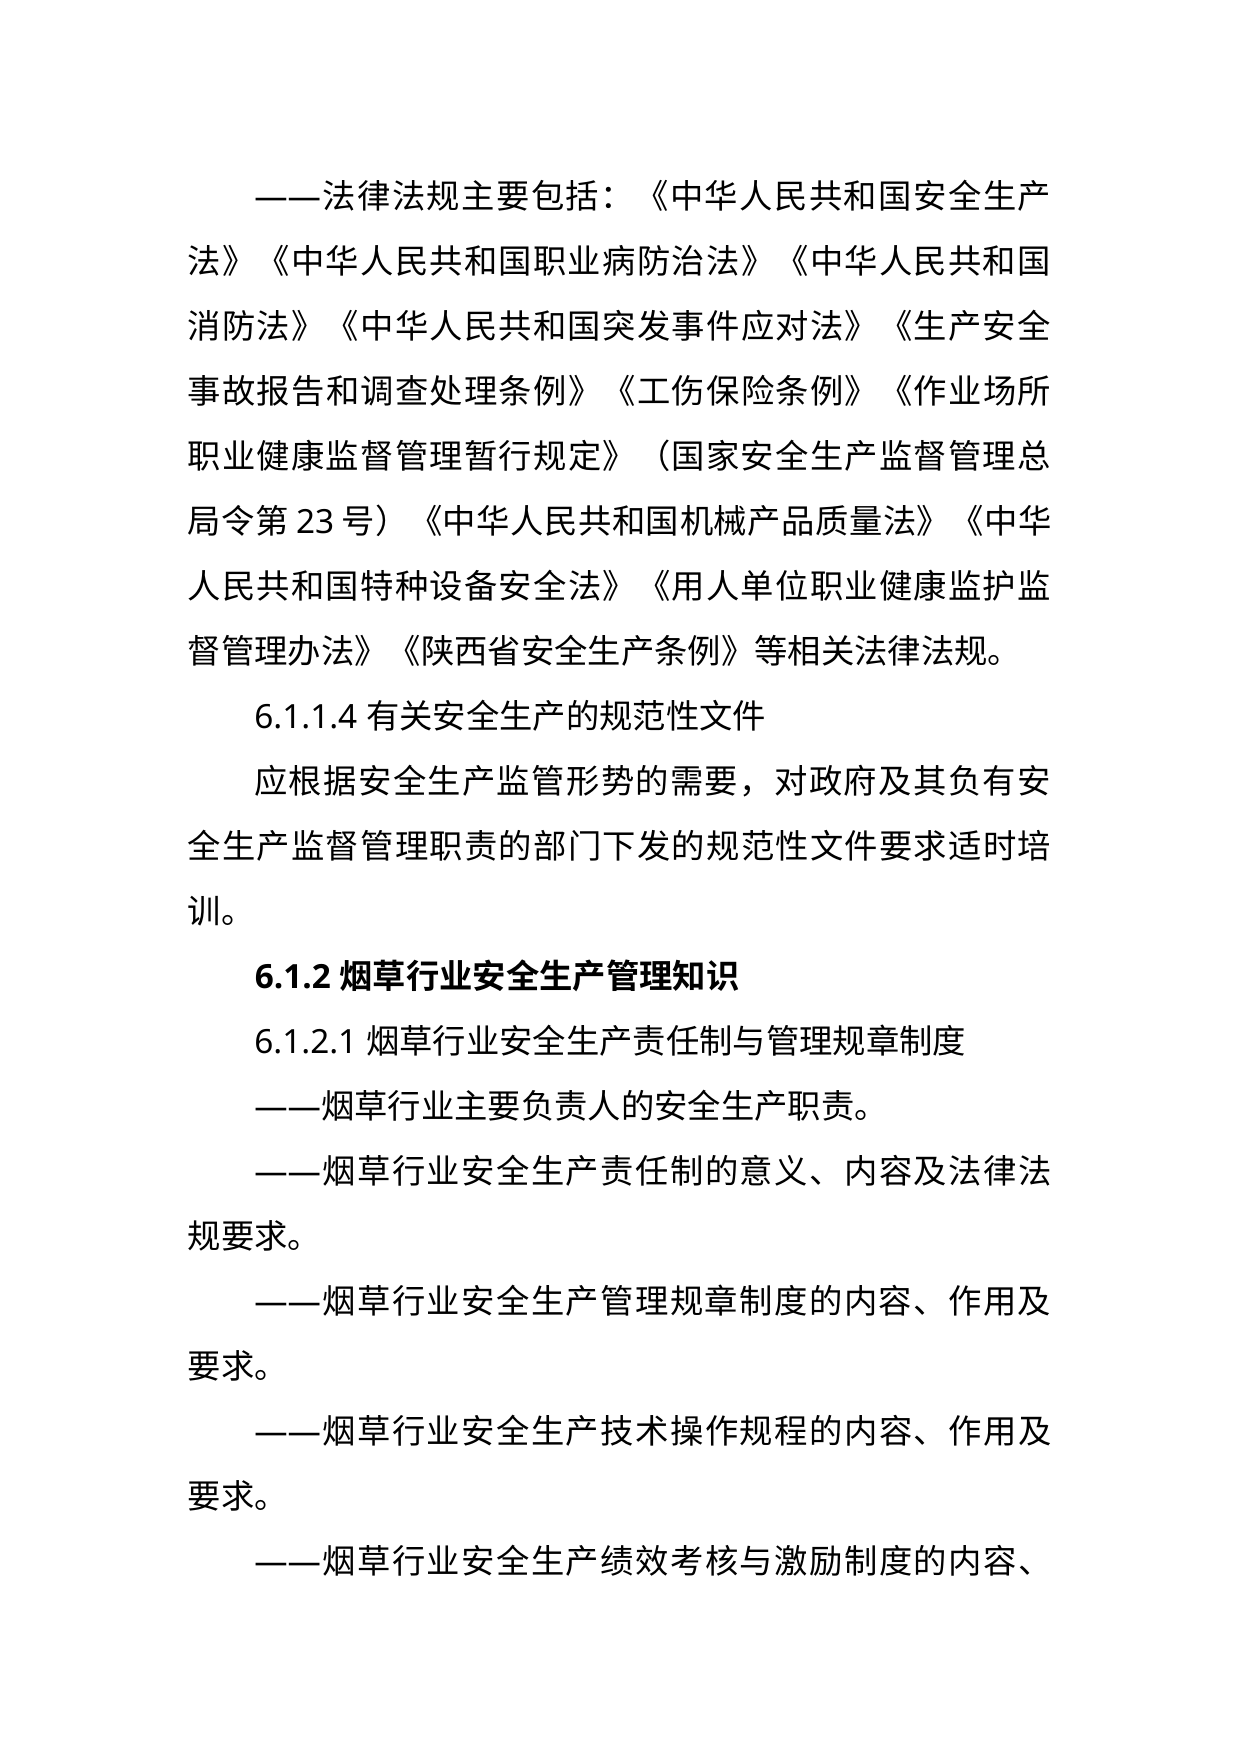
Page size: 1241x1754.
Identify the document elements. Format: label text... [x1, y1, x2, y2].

text ——法律法规主要包括：《中华人民共和国安全生产法》《中华人民共和国职业病防治法》《中华人民共和国消防法》《中华人民共和国突发事件应对法》《生产安全事故报告和调查处理条例》《工伤保险条例》《作业场所职业健康监督管理暂行规定》（国家安全生产监督管理总局令第23号）《中华人民共和国机械产品质量法》《中华人民共和国特种设备安全法》《用人单位职业健康监护监督管理办法》《陕西省安全生产条例》等相关法律法规。 [187, 162, 1053, 682]
text ——烟草行业主要负责人的安全生产职责。 [187, 1072, 1053, 1137]
text 6.1.2 烟草行业安全生产管理知识 [187, 942, 1053, 1007]
text ——烟草行业安全生产技术操作规程的内容、作用及要求。 [187, 1397, 1053, 1527]
text ——烟草行业安全生产管理规章制度的内容、作用及要求。 [187, 1267, 1053, 1397]
text 应根据安全生产监管形势的需要，对政府及其负有安全生产监督管理职责的部门下发的规范性文件要求适时培训。 [187, 747, 1053, 942]
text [187, 1527, 1053, 1592]
text 6.1.1.4 有关安全生产的规范性文件 [187, 682, 1053, 747]
text ——烟草行业安全生产责任制的意义、内容及法律法规要求。 [187, 1137, 1053, 1267]
text 6.1.2.1 烟草行业安全生产责任制与管理规章制度 [187, 1007, 1053, 1072]
